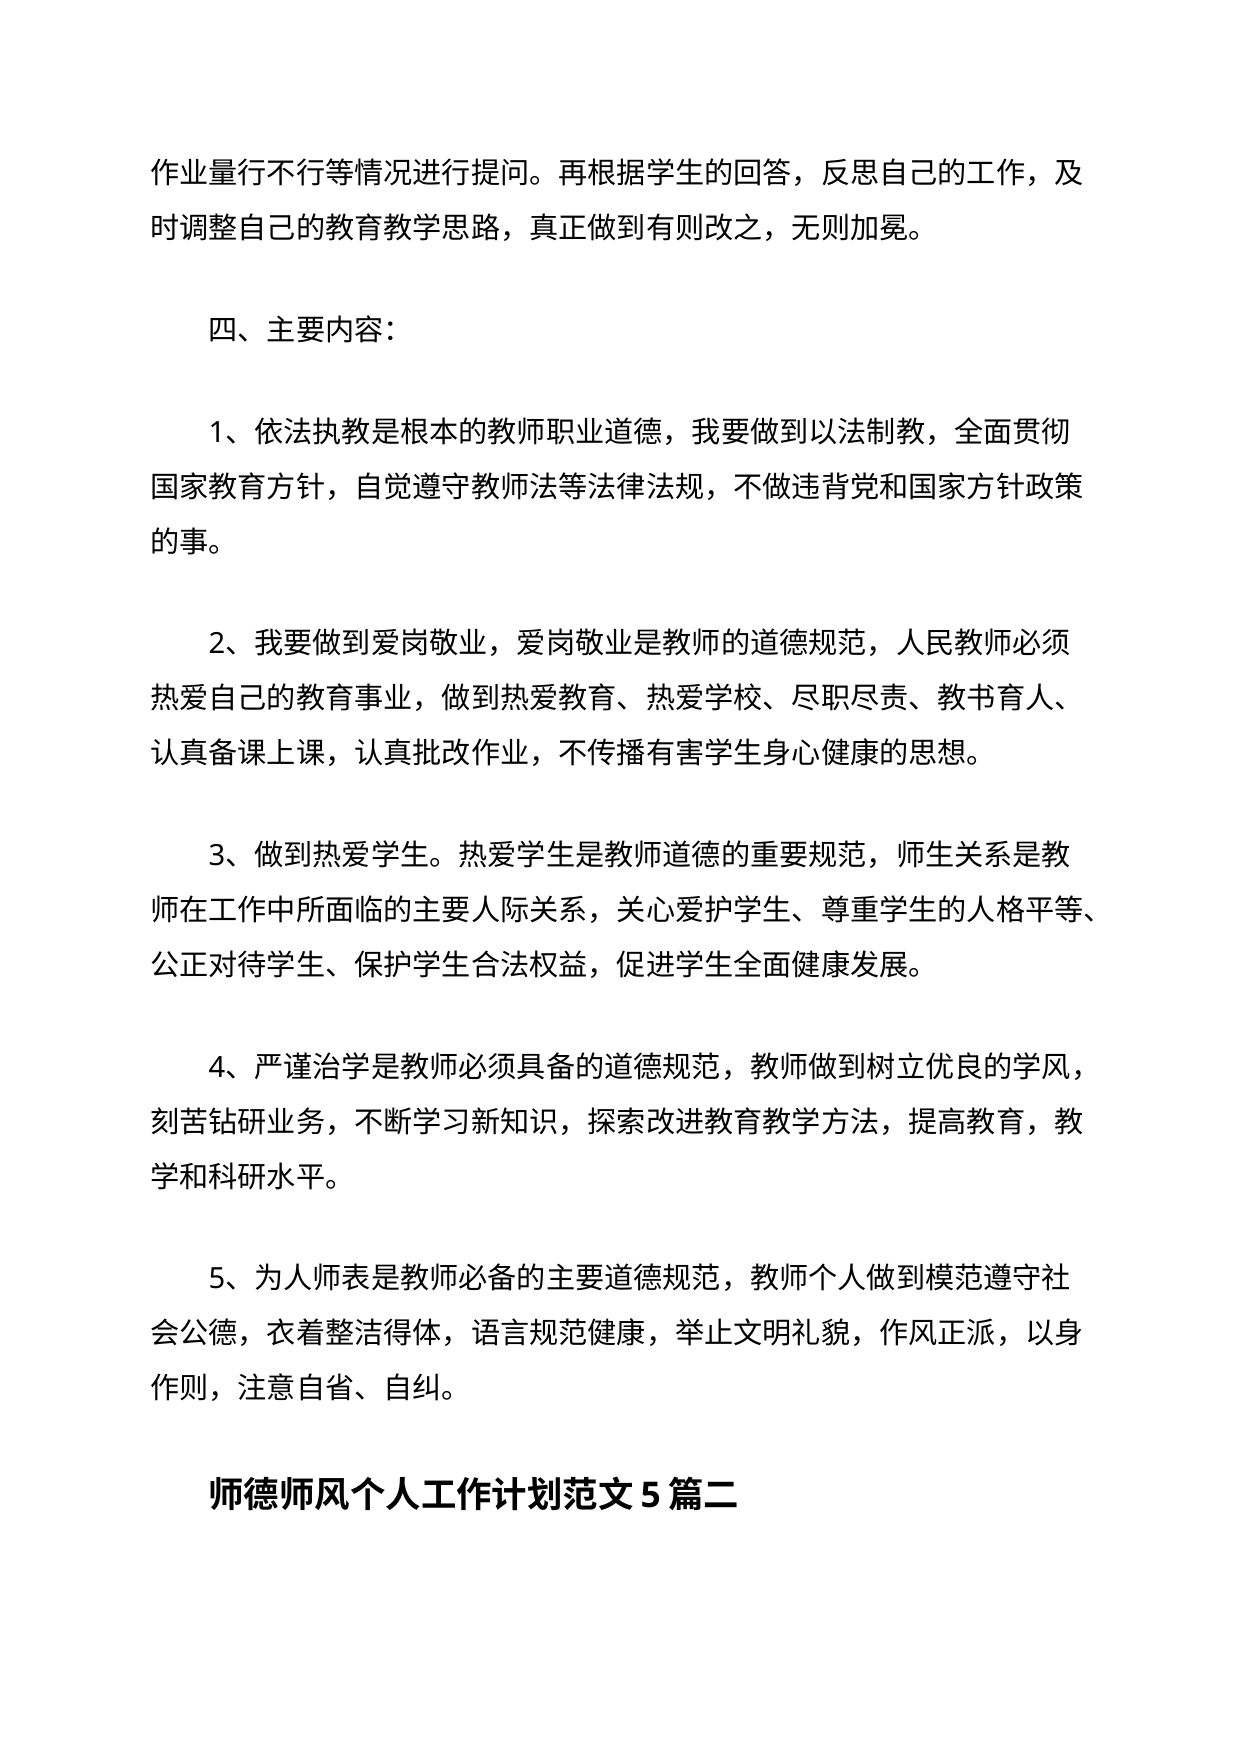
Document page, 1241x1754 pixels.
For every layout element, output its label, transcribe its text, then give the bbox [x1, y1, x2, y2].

text 4、严谨治学是教师必须具备的道德规范，教师做到树立优良的学风，刻苦钻研业务，不断学习新知识，探索改进教育教学方法，提高教育，教学和科研水平。 [150, 1043, 1090, 1196]
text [150, 150, 1090, 247]
text 5、为人师表是教师必备的主要道德规范，教师个人做到模范遵守社会公德，衣着整洁得体，语言规范健康，举止文明礼貌，作风正派，以身作则，注意自省、自纠。 [150, 1255, 1090, 1407]
text 2、我要做到爱岗敬业，爱岗敬业是教师的道德规范，人民教师必须热爱自己的教育事业，做到热爱教育、热爱学校、尽职尽责、教书育人、认真备课上课，认真批改作业，不传播有害学生身心健康的思想。 [150, 620, 1090, 772]
text 3、做到热爱学生。热爱学生是教师道德的重要规范，师生关系是教师在工作中所面临的主要人际关系，关心爱护学生、尊重学生的人格平等、公正对待学生、保护学生合法权益，促进学生全面健康发展。 [150, 832, 1090, 984]
text 师德师风个人工作计划范文5篇二 [150, 1467, 1090, 1518]
text 四、主要内容： [150, 307, 1090, 349]
text 1、依法执教是根本的教师职业道德，我要做到以法制教，全面贯彻国家教育方针，自觉遵守教师法等法律法规，不做违背党和国家方针政策的事。 [150, 408, 1090, 561]
